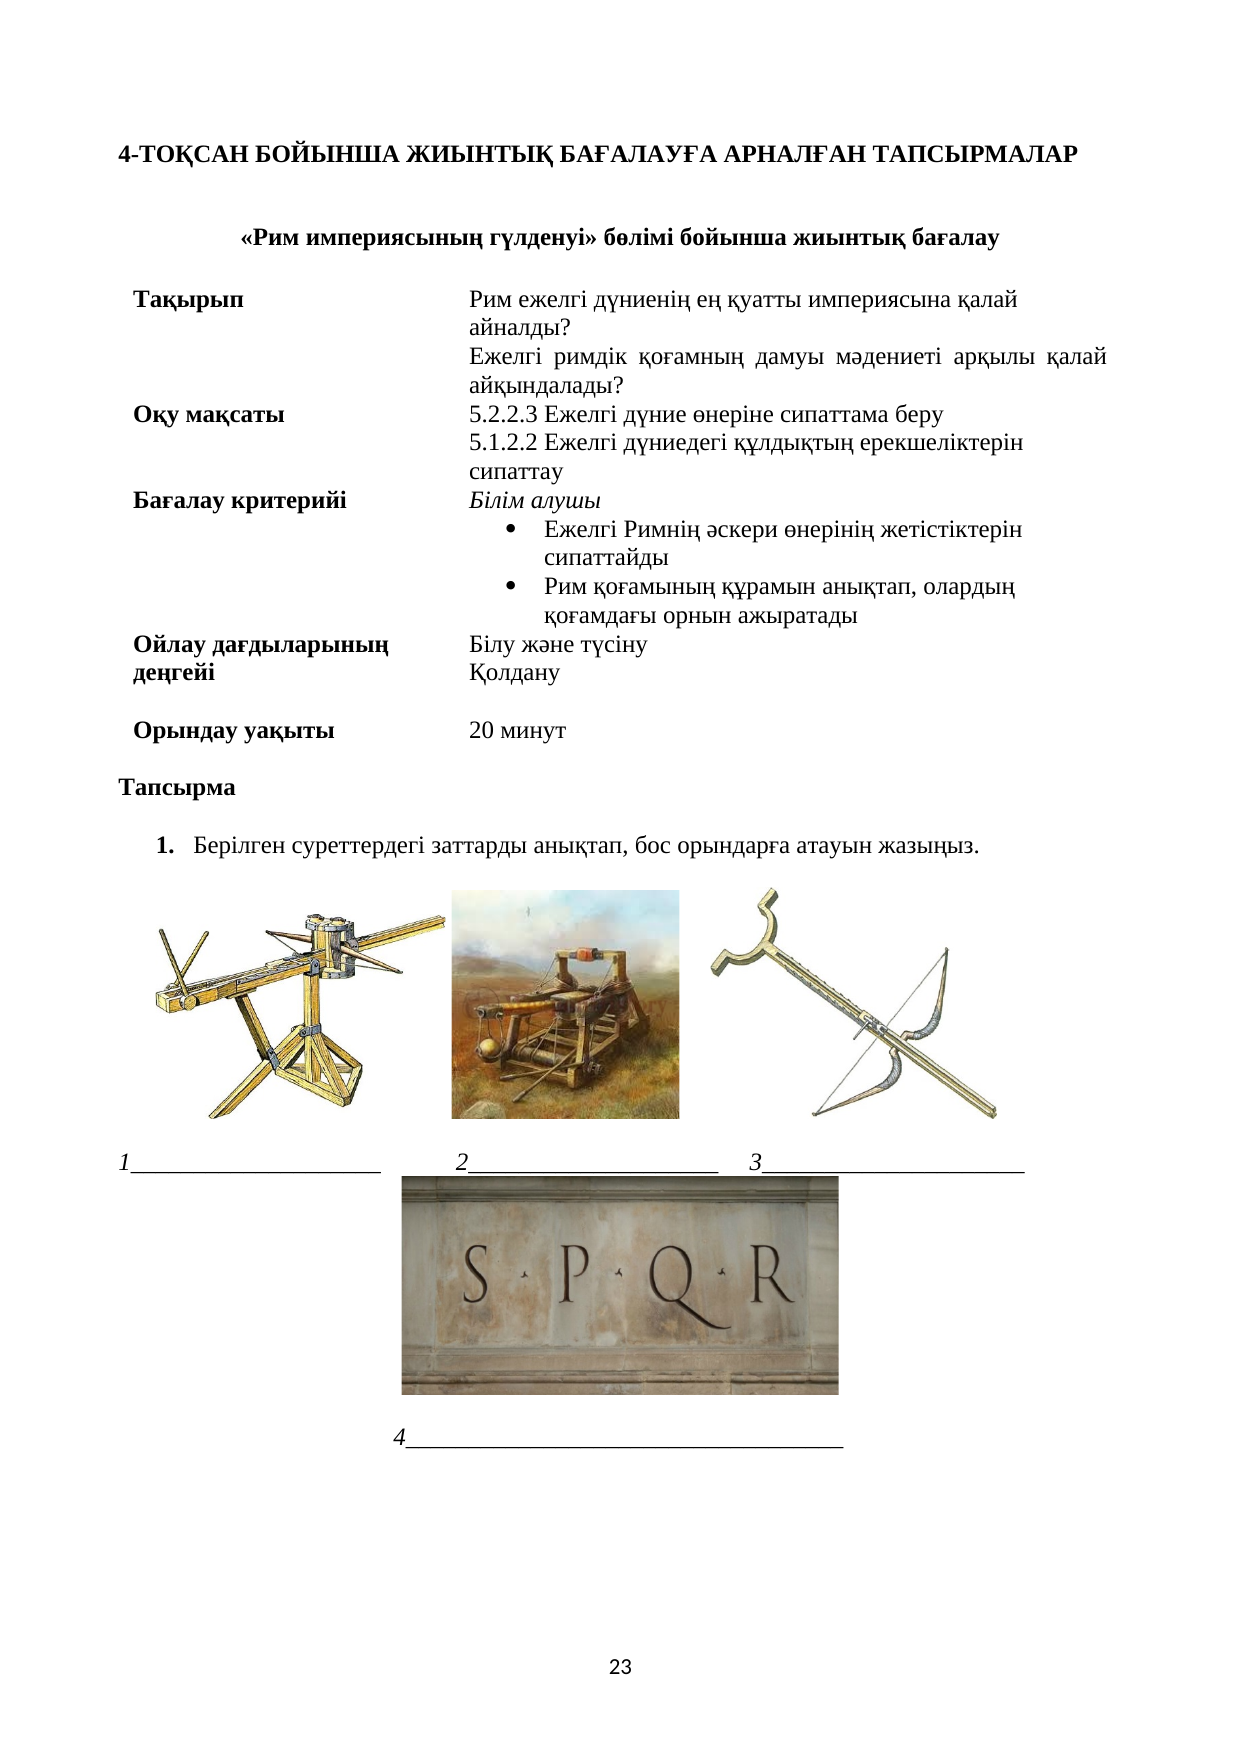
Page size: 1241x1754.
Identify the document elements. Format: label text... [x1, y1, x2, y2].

picture [401, 1176, 839, 1395]
subtitle «Рим империясының гүлденуі» бөлімі бойынша жиынтық бағалау [118, 222, 1122, 251]
table_cell Білу және түсіну Қолдану [458, 629, 1119, 715]
table_cell Бағалау критерийі [122, 485, 458, 629]
picture [710, 887, 997, 1119]
table_cell Ойлау дағдыларының деңгейі [122, 629, 458, 715]
table_cell Білім алушы Ежелгі Римнің әскери өнерінің жетістіктерін сипаттайды Рим қоғамының құрамын анықтап, олардың қоғамдағы орнын ажыратады [458, 485, 1119, 629]
table_cell 5.2.2.3 Ежелгі дүние өнеріне сипаттама беру 5.1.2.2 Ежелгі дүниедегі құлдықтың ерекшеліктерін сипаттау [458, 399, 1119, 485]
table_cell Орындау уақыты [122, 715, 458, 744]
table_header Рим ежелгі дүниенің ең қуатты империясына қалай айналды? Ежелгі римдік қоғамның дамуы мәдениеті арқылы қалай айқындалады? [458, 284, 1119, 399]
picture [155, 914, 446, 1119]
list Берілген суреттердегі заттарды анықтап, бос орындарға атауын жазыңыз. [156, 830, 1122, 859]
table_header Тақырып [122, 284, 458, 399]
table_cell 20 минут [458, 715, 1119, 744]
text 1____________________ 2____________________ 3_____________________ [118, 1147, 1122, 1176]
text Тапсырма [118, 772, 1122, 801]
table_cell Оқу мақсаты [122, 399, 458, 485]
picture [451, 890, 680, 1119]
text 4___________________________________ [118, 1422, 1122, 1451]
subtitle 4-ТОҚСАН БОЙЫНША ЖИЫНТЫҚ БАҒАЛАУҒА АРНАЛҒАН ТАПСЫРМАЛАР [118, 139, 1122, 168]
